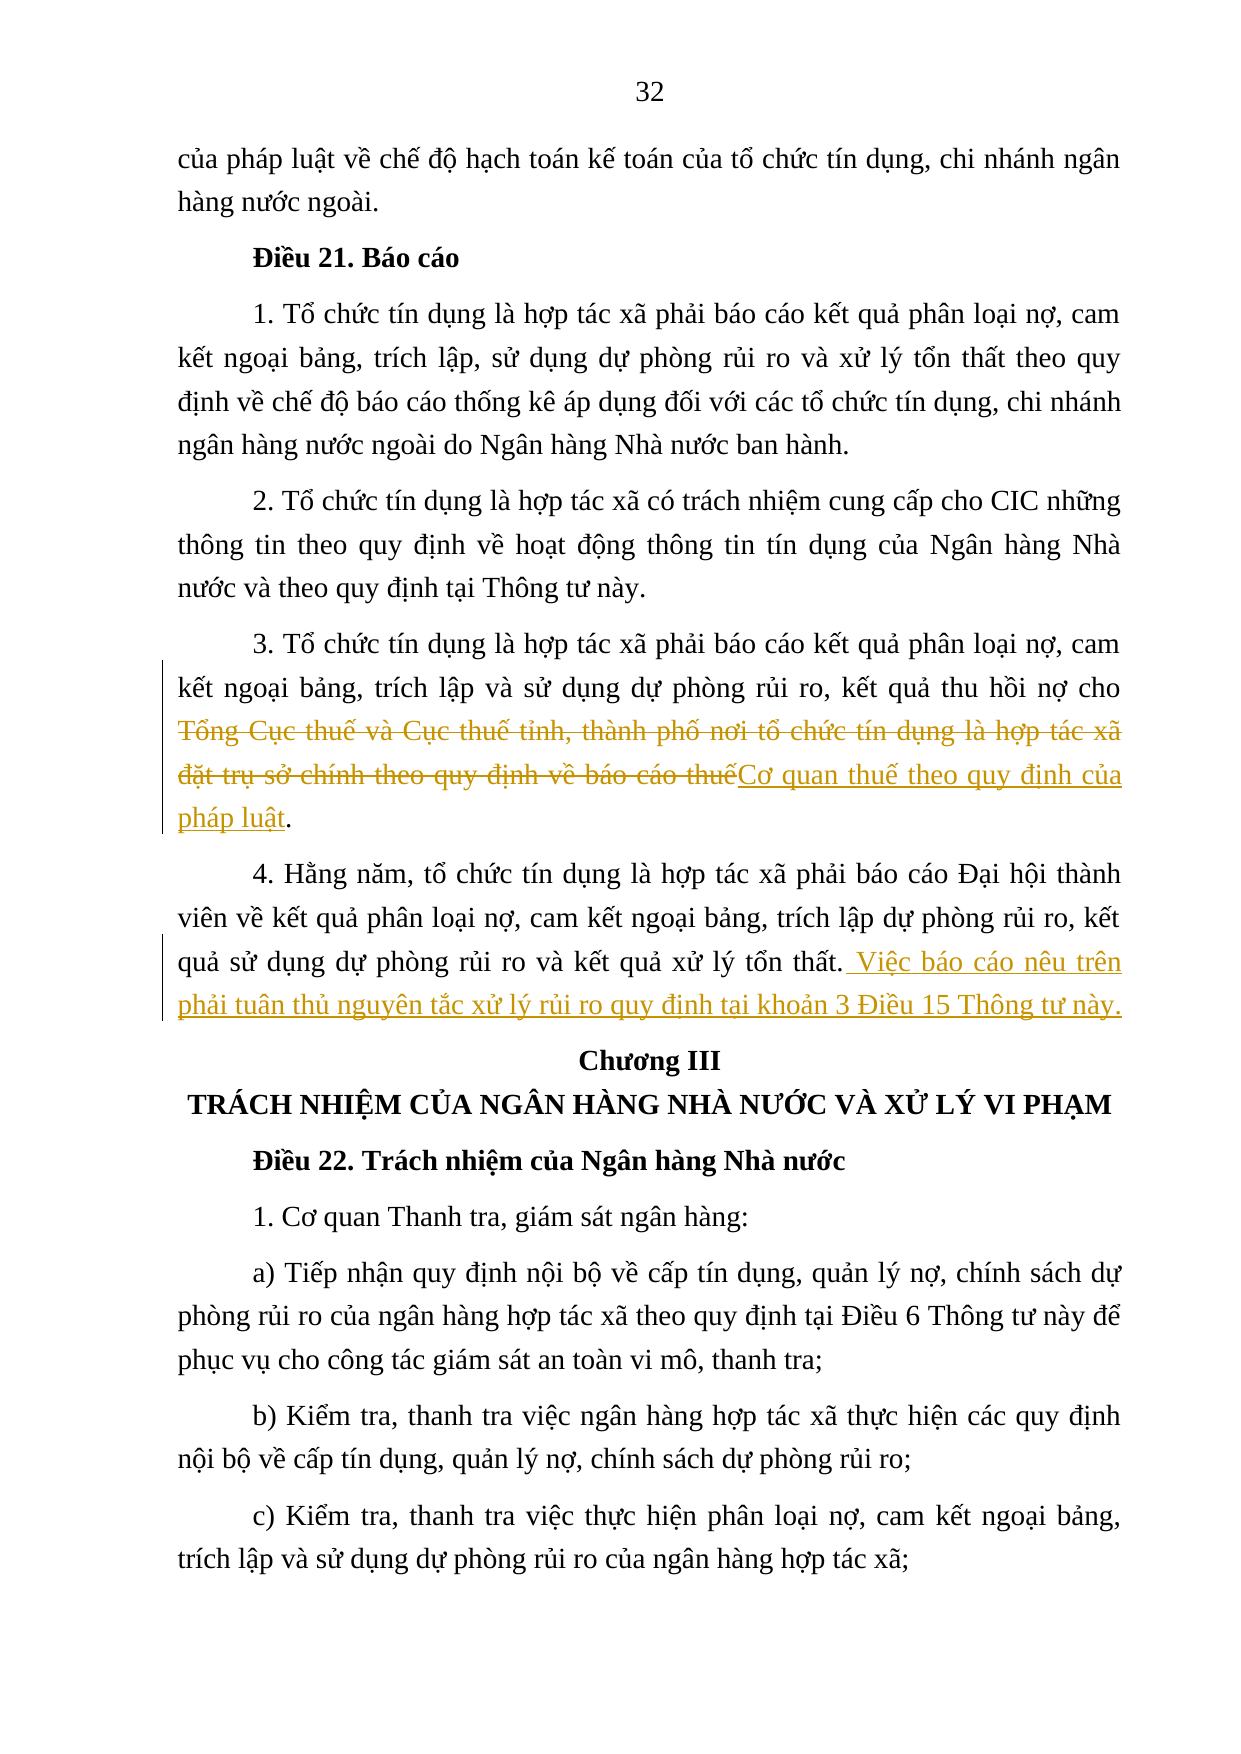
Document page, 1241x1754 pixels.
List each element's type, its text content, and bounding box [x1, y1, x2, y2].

text a) Tiếp nhận quy định nội bộ về cấp tín dụng, quản lý nợ, chính sách dự phòng rủi ro của ngân hàng hợp tác xã theo quy định tại Điều 6 Thông tư này để phục vụ cho công tác giám sát an toàn vi mô, thanh tra; [177, 1255, 1122, 1376]
text 3. Tổ chức tín dụng là hợp tác xã phải báo cáo kết quả phân loại nợ, cam kết ngoại bảng, trích lập và sử dụng dự phòng rủi ro, kết quả thu hồi nợ cho . [177, 626, 1122, 732]
text b) Kiểm tra, thanh tra việc ngân hàng hợp tác xã thực hiện các quy định nội bộ về cấp tín dụng, quản lý nợ, chính sách dự phòng rủi ro; [177, 1398, 1122, 1475]
subtitle Chương III TRÁCH NHIỆM CỦA NGÂN HÀNG NHÀ NƯỚC VÀ XỬ LÝ VI PHẠM [177, 1043, 1122, 1120]
text 1. Cơ quan Thanh tra, giám sát ngân hàng: [177, 1199, 1122, 1232]
text 4. Hằng năm, tổ chức tín dụng là hợp tác xã phải báo cáo Đại hội thành viên về kết quả phân loại nợ, cam kết ngoại bảng, trích lập dự phòng rủi ro, kết quả sử dụng dự phòng rủi ro và kết quả xử lý tổn thất. [177, 857, 1122, 1016]
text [177, 141, 1122, 218]
text c) Kiểm tra, thanh tra việc thực hiện phân loại nợ, cam kết ngoại bảng, trích lập và sử dụng dự phòng rủi ro của ngân hàng hợp tác xã; [177, 1498, 1122, 1575]
text 2. Tổ chức tín dụng là hợp tác xã có trách nhiệm cung cấp cho CIC những thông tin theo quy định về hoạt động thông tin tín dụng của Ngân hàng Nhà nước và theo quy định tại Thông tư này. [177, 483, 1122, 604]
text 3. Tổ chức tín dụng là hợp tác xã phải báo cáo kết quả phân loại nợ, cam kết ngoại bảng, trích lập và sử dụng dự phòng rủi ro, kết quả thu hồi nợ cho . [177, 733, 1122, 834]
subtitle Điều 21. Báo cáo [177, 241, 1122, 274]
text 1. Tổ chức tín dụng là hợp tác xã phải báo cáo kết quả phân loại nợ, cam kết ngoại bảng, trích lập, sử dụng dự phòng rủi ro và xử lý tổn thất theo quy định về chế độ báo cáo thống kê áp dụng đối với các tổ chức tín dụng, chi nhánh ngân hàng nước ngoài do Ngân hàng Nhà nước ban hành. [177, 297, 1122, 461]
subtitle Điều 22. Trách nhiệm của Ngân hàng Nhà nước [177, 1143, 1122, 1176]
